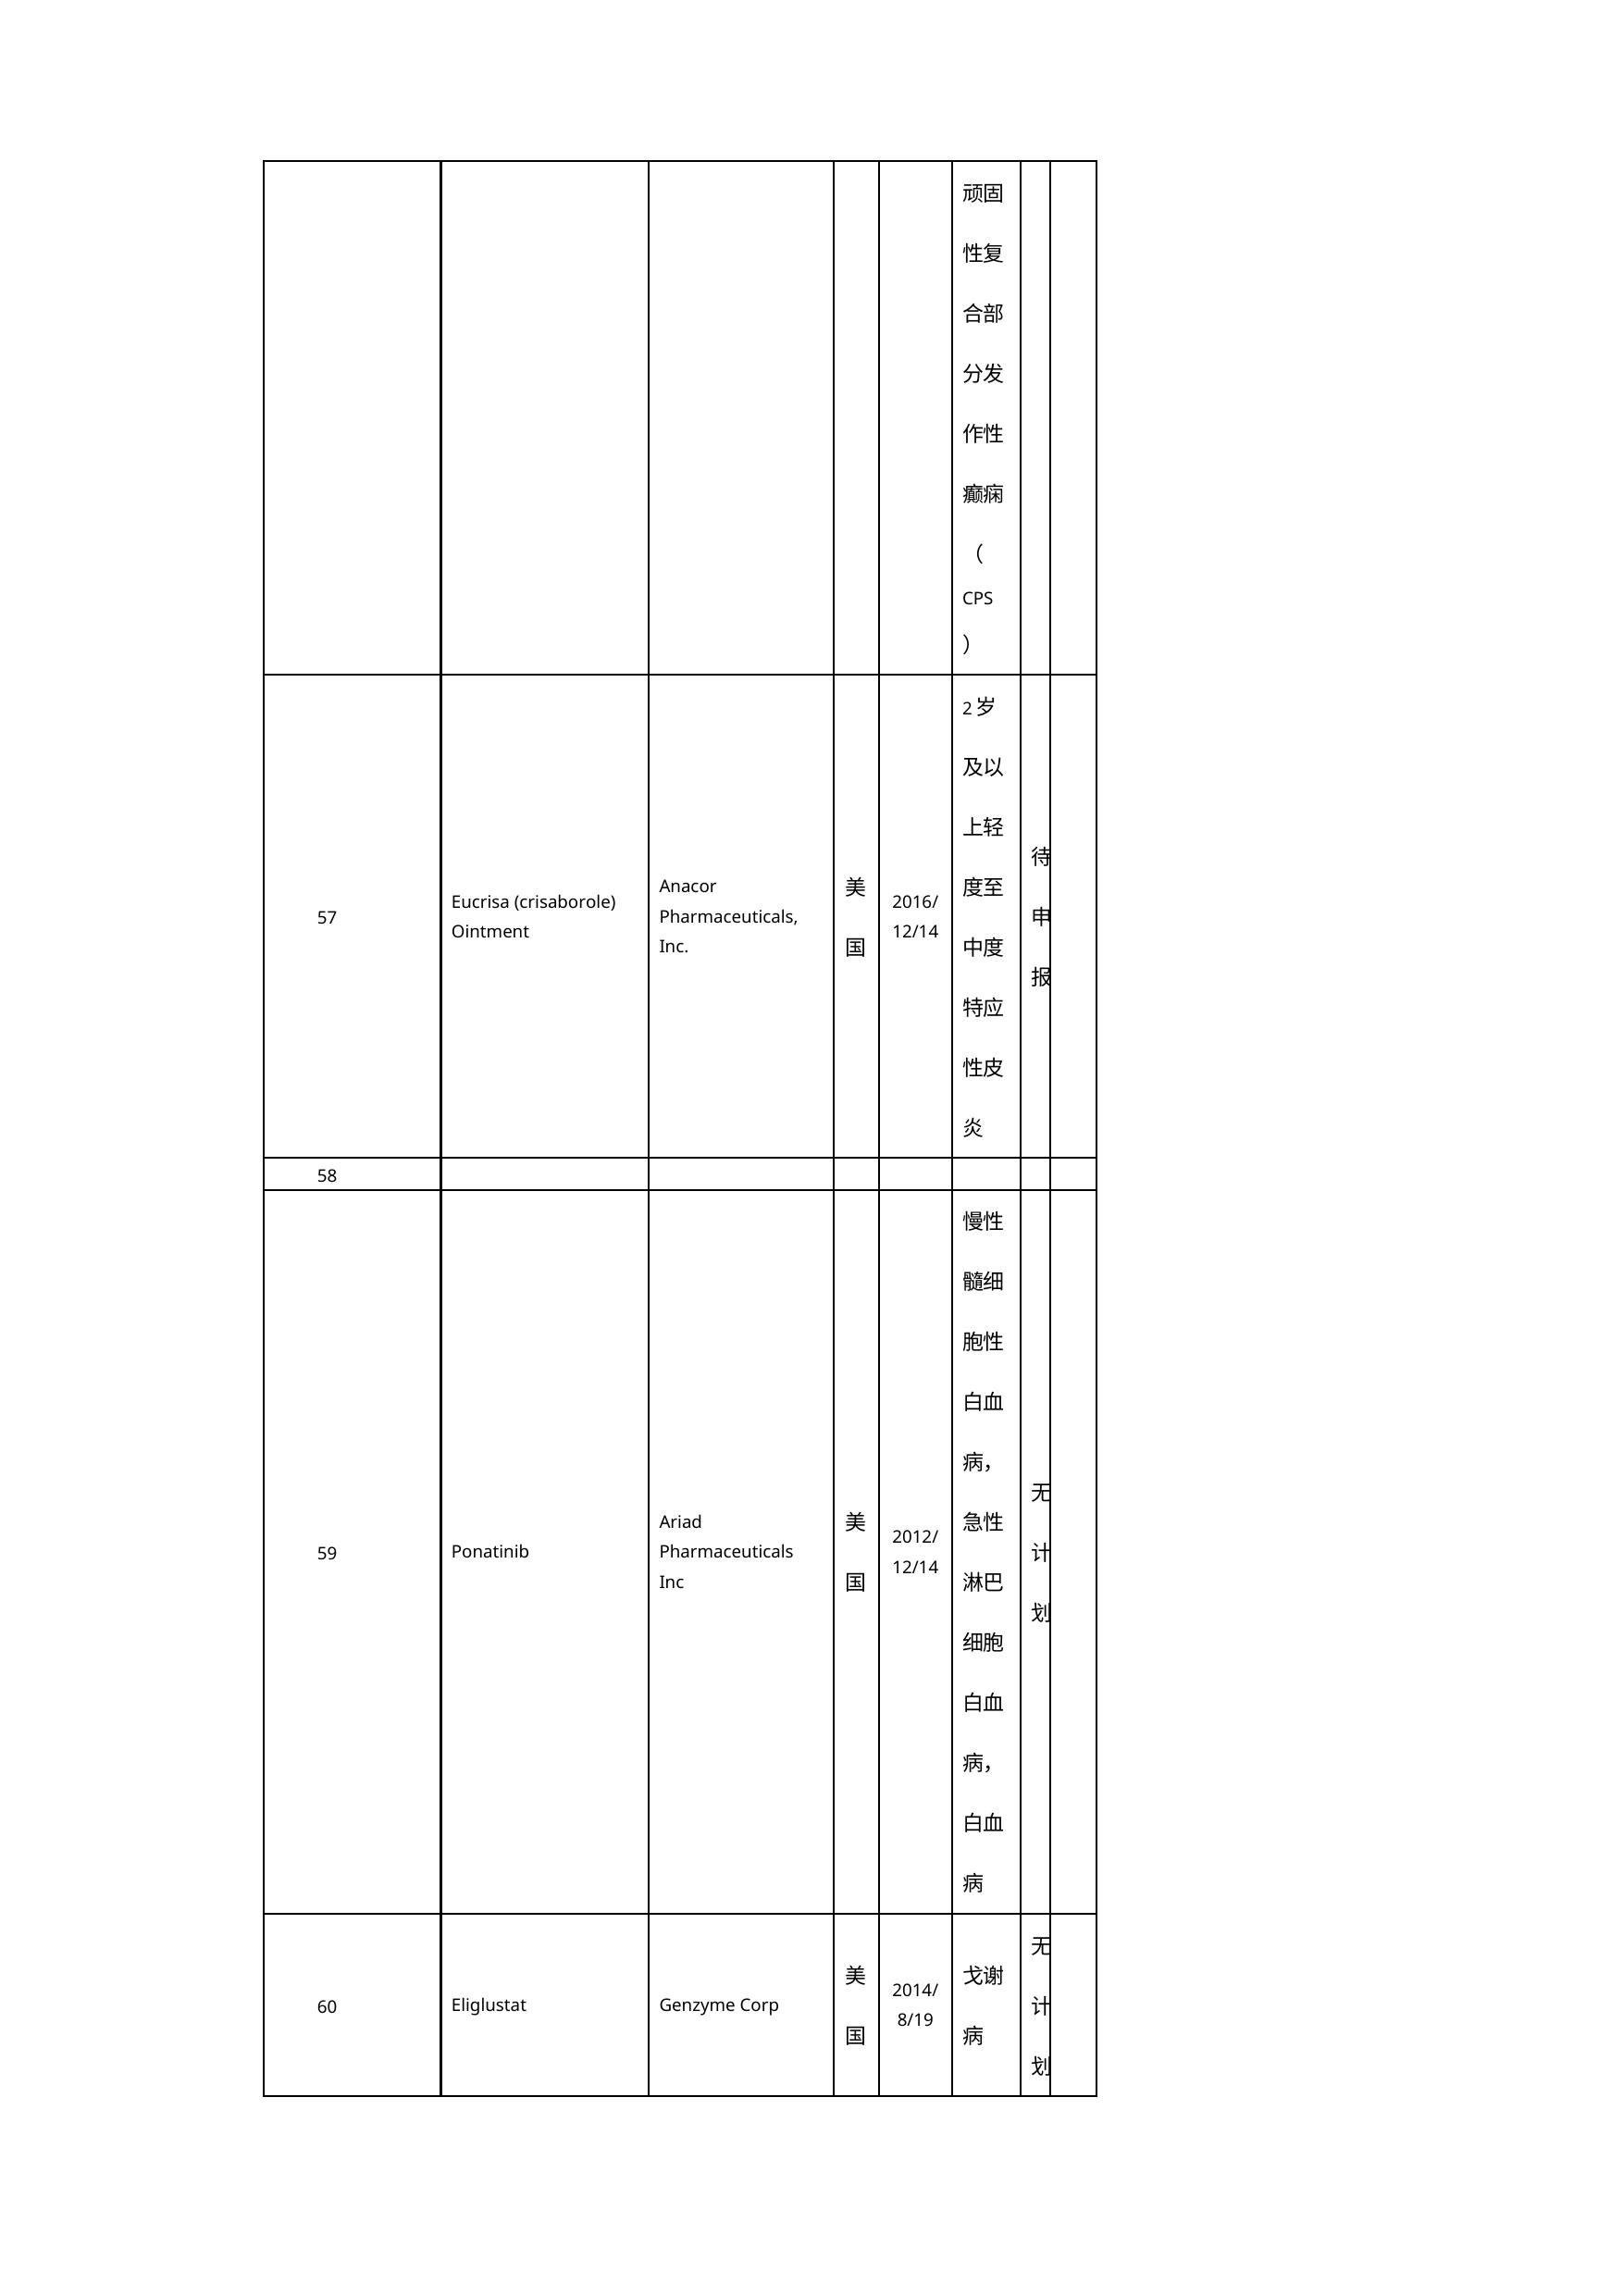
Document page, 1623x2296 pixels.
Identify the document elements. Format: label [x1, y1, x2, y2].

table_cell [232, 140, 1391, 2117]
